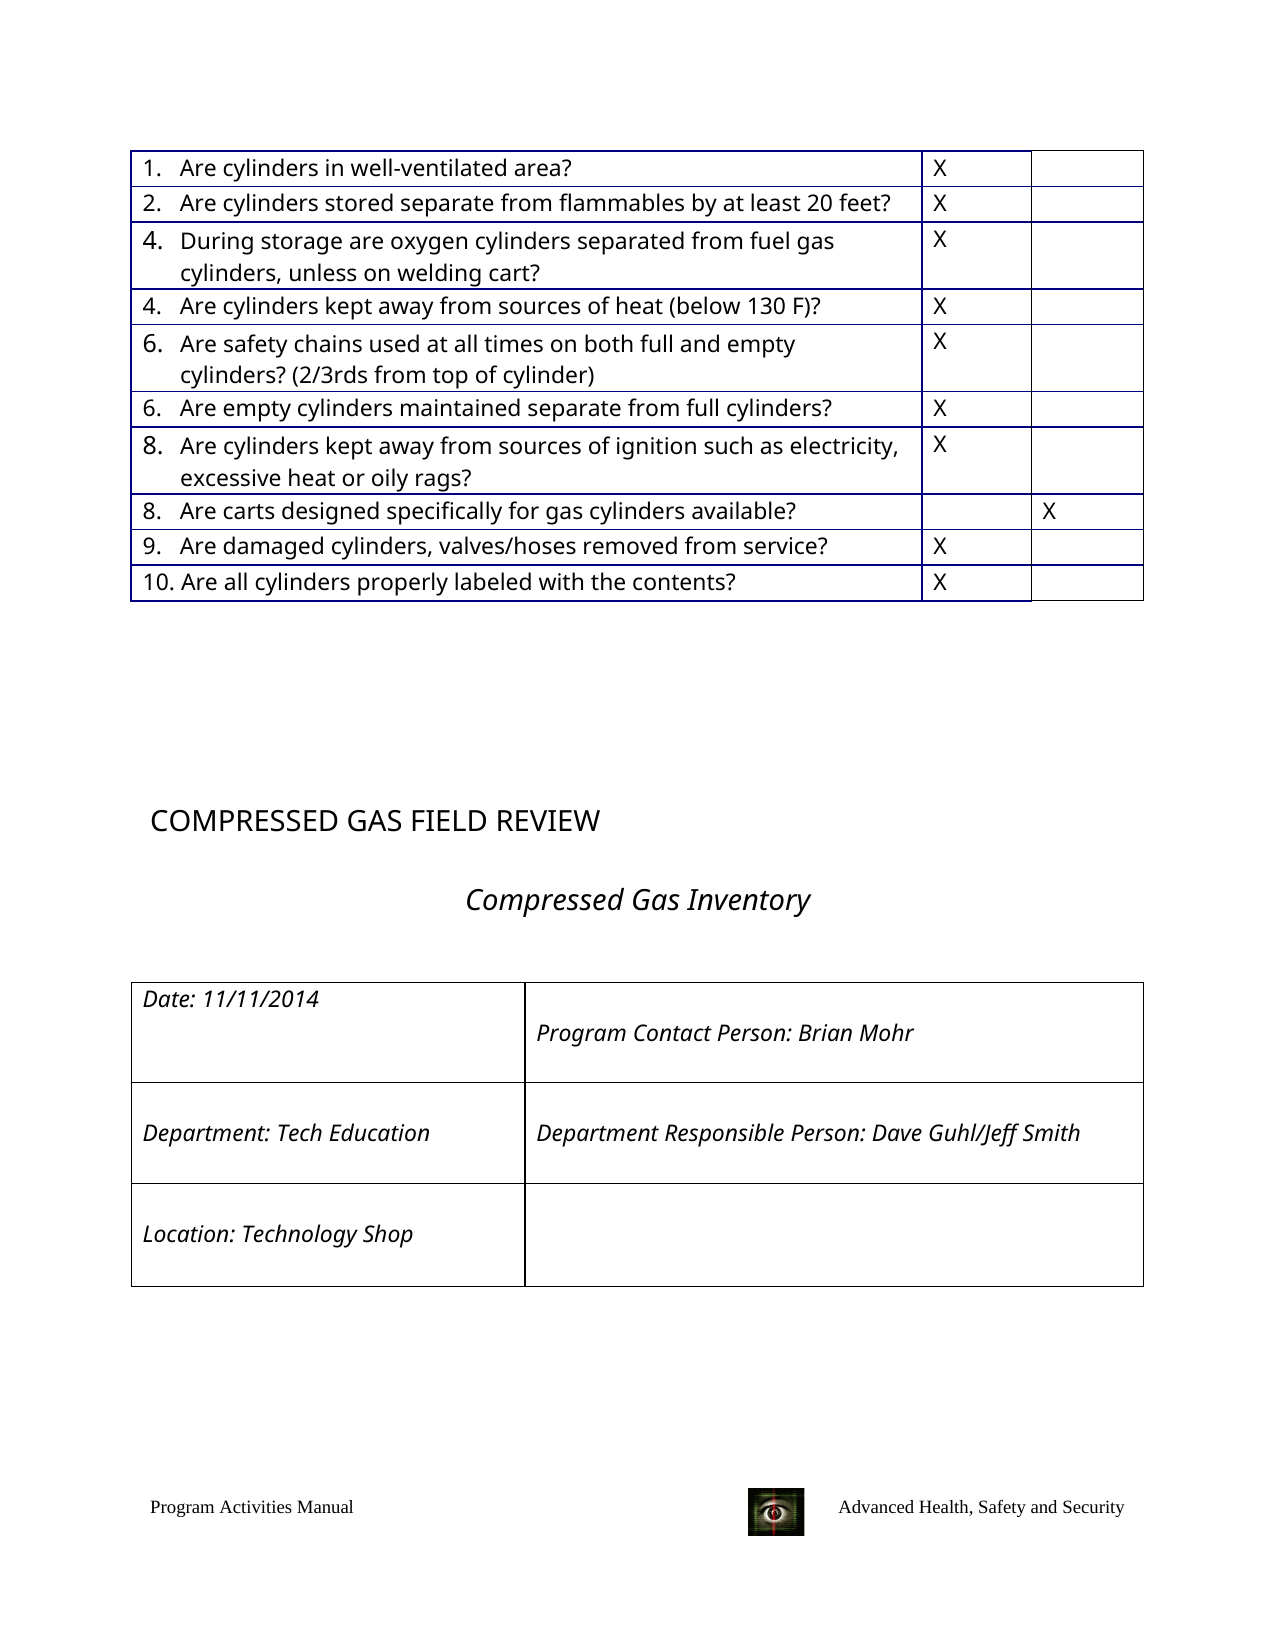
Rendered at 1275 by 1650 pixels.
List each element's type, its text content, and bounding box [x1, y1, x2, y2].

table_cell X [923, 187, 1031, 221]
table_cell [1032, 566, 1143, 600]
title COMPRESSED GAS FIELD REVIEW [150, 800, 1125, 840]
subtitle Compressed Gas Inventory [150, 880, 1125, 919]
table_cell X [923, 392, 1031, 426]
table_header Date: 11/11/2014 [132, 983, 524, 1082]
table_cell Department: Tech Education [132, 1083, 524, 1183]
table_cell X [923, 325, 1031, 391]
table_cell Are safety chains used at all times on both full and empty cylinders? (2/3rds from top of cylinder) [132, 325, 921, 391]
table_cell X [923, 290, 1031, 324]
table_cell X [923, 530, 1031, 564]
table_header [1032, 151, 1143, 186]
table_cell X [923, 223, 1031, 288]
table_cell 4. Are cylinders kept away from sources of heat (below 130 F)? [132, 290, 921, 324]
table_cell [526, 1184, 1143, 1286]
table_cell 9. Are damaged cylinders, valves/hoses removed from service? [132, 530, 921, 564]
table_header X [923, 152, 1031, 186]
table_cell [1032, 290, 1143, 324]
table_cell Department Responsible Person: Dave Guhl/Jeff Smith [526, 1083, 1143, 1183]
table_cell [1032, 187, 1143, 221]
table_cell 8. Are carts designed specifically for gas cylinders available? [132, 495, 921, 529]
table_cell X [1032, 495, 1143, 529]
table_header Program Contact Person: Brian Mohr [526, 983, 1143, 1082]
table_cell 6. Are empty cylinders maintained separate from full cylinders? [132, 392, 921, 426]
table_cell [1032, 428, 1143, 493]
table_cell [1032, 325, 1143, 391]
table_cell 10. Are all cylinders properly labeled with the contents? [132, 566, 921, 600]
table_cell 2. Are cylinders stored separate from flammables by at least 20 feet? [132, 187, 921, 221]
table_cell [1032, 530, 1143, 564]
table_cell X [923, 566, 1031, 600]
table_cell During storage are oxygen cylinders separated from fuel gas cylinders, unless on welding cart? [132, 223, 921, 288]
table_cell Location: Technology Shop [132, 1184, 524, 1286]
table_cell [1032, 223, 1143, 288]
table_cell [923, 495, 1031, 529]
table_header 1. Are cylinders in well-ventilated area? [132, 152, 921, 186]
table_cell Are cylinders kept away from sources of ignition such as electricity, excessive heat or oily rags? [132, 428, 921, 493]
table_cell X [923, 428, 1031, 493]
table_cell [1032, 392, 1143, 426]
picture [748, 1488, 805, 1536]
